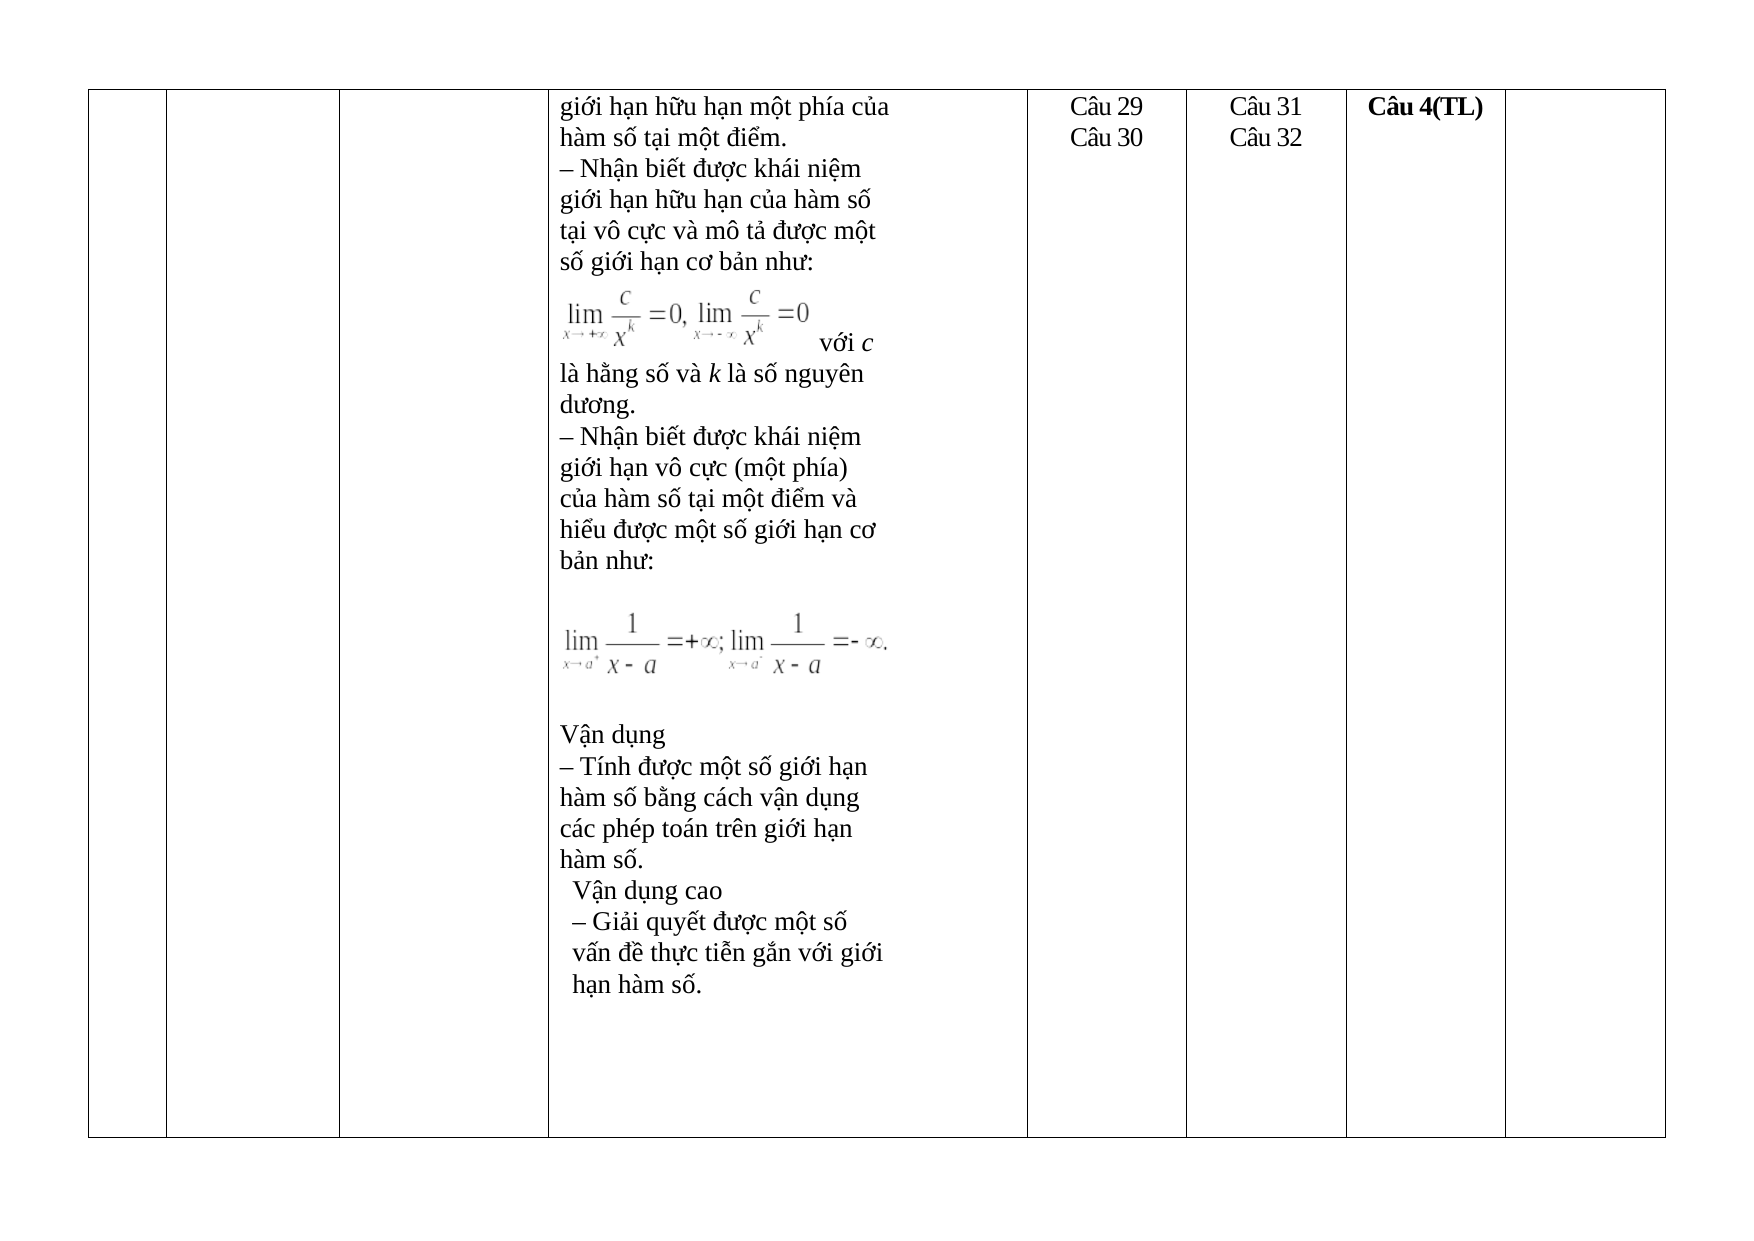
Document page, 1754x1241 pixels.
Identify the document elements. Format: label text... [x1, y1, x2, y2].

table_cell [1506, 90, 1665, 1137]
table_cell Câu 31 Câu 32 [1187, 90, 1346, 1137]
table_cell Nhận biết [549, 90, 1027, 1137]
table_cell Câu 29 Câu 30 [1028, 90, 1186, 1137]
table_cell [340, 90, 548, 1137]
table_cell Câu 4(TL) [1347, 90, 1505, 1137]
